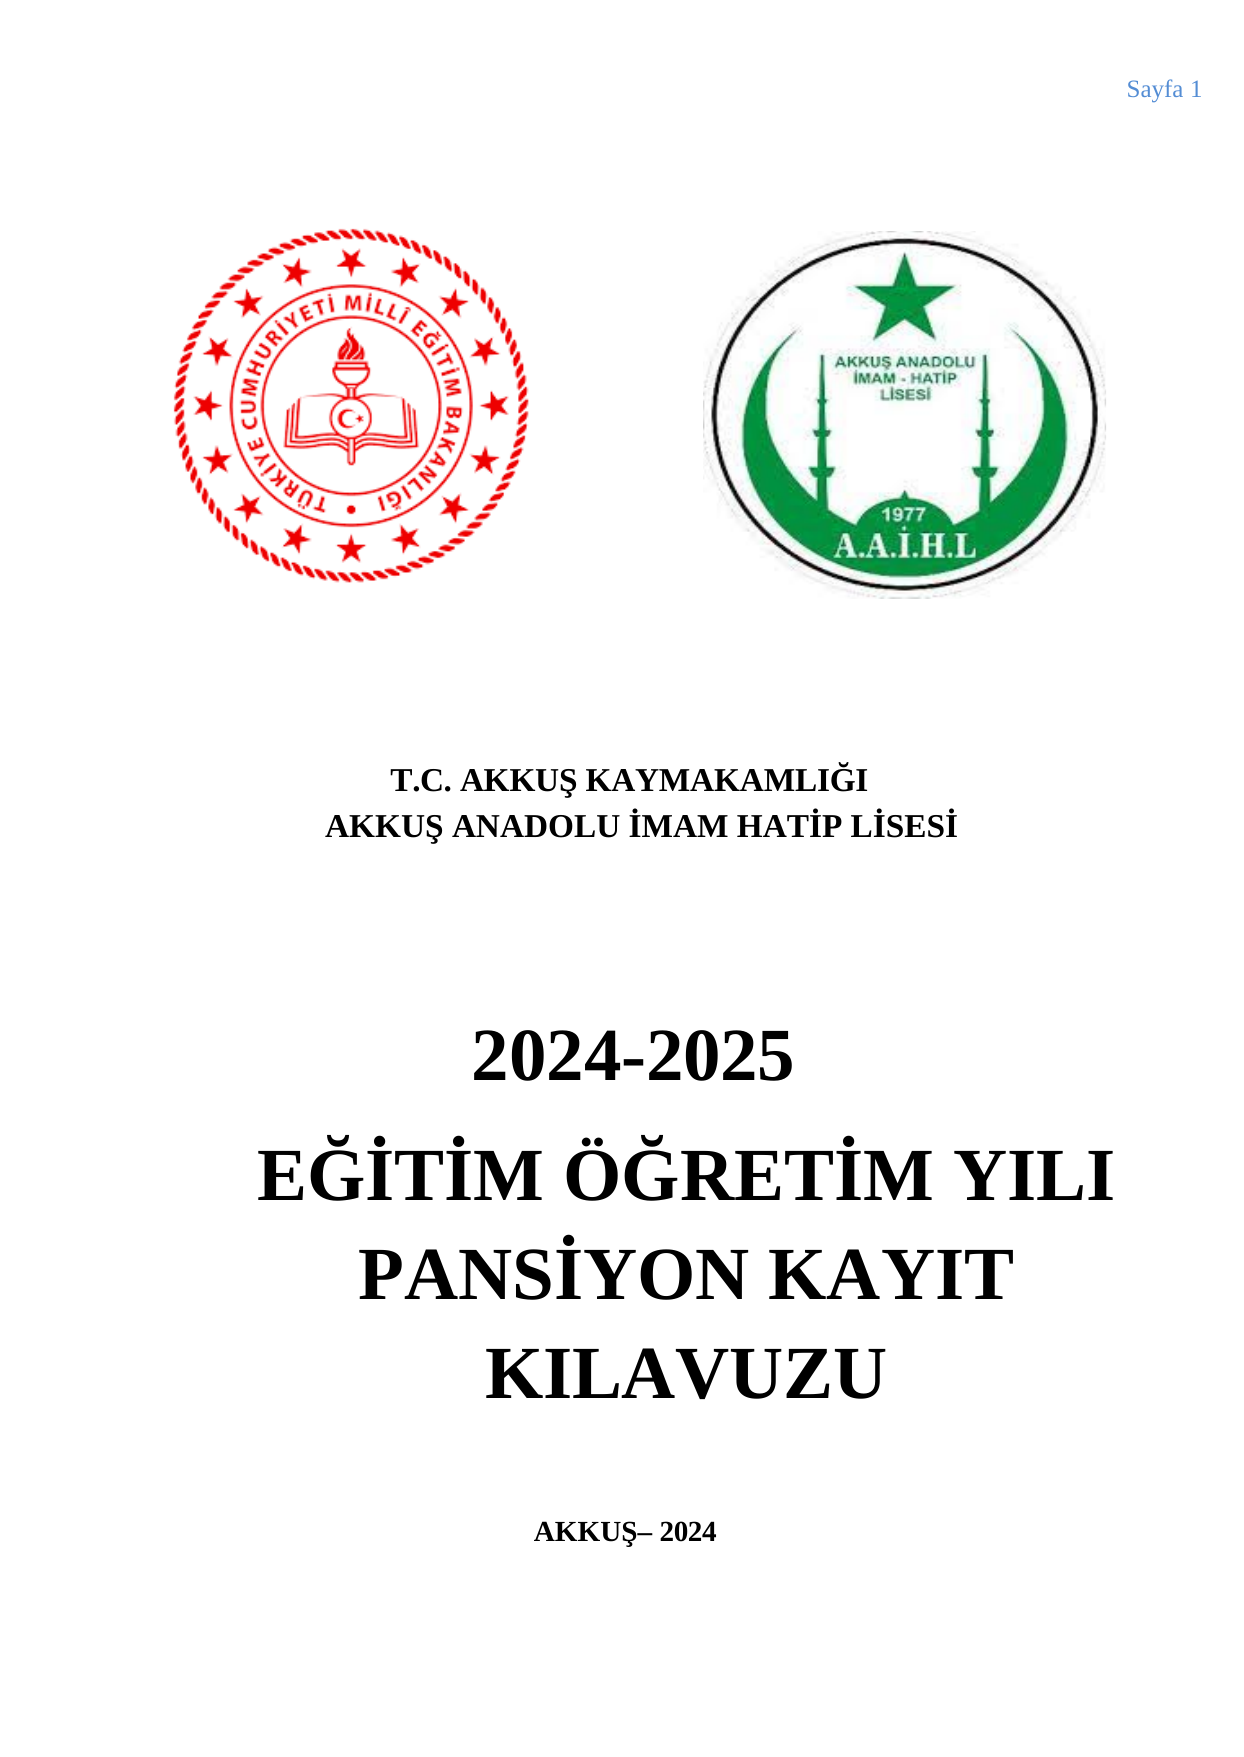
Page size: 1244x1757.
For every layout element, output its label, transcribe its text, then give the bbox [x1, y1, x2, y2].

subtitle AKKUŞ– 2024 [81, 1514, 1169, 1548]
text AKKUŞ ANADOLU İMAM HATİP LİSESİ [81, 806, 1202, 844]
picture [703, 231, 1107, 599]
picture [168, 223, 535, 589]
title EĞİTİM ÖĞRETİM YILI PANSİYON KAYIT KILAVUZU [203, 1130, 1169, 1415]
title 2024-2025 [81, 1010, 1186, 1096]
text T.C. AKKUŞ KAYMAKAMLIĞI [346, 760, 913, 799]
